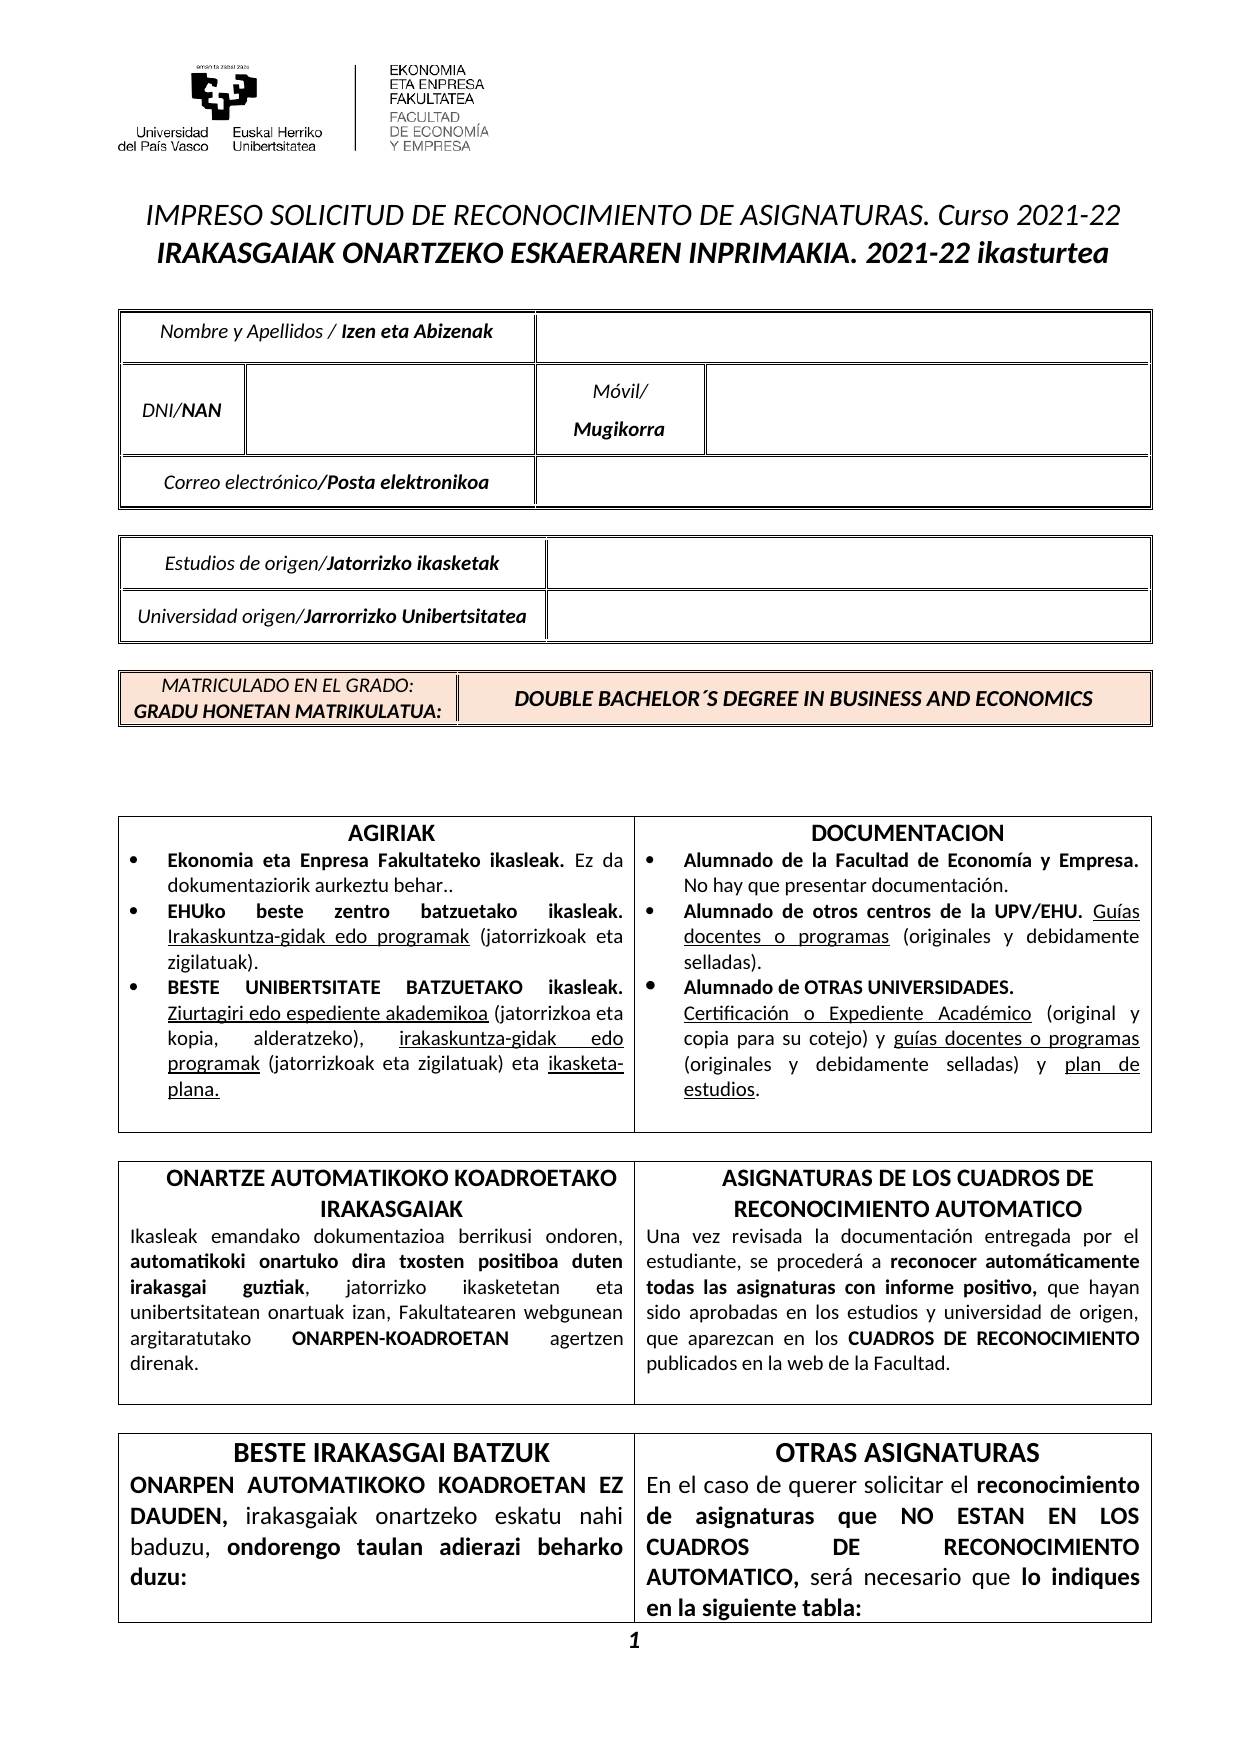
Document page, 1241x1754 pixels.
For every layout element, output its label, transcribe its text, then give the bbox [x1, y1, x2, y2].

table_header BESTE IRAKASGAI BATZUK ONARPEN AUTOMATIKOKO KOADROETAN EZ DAUDEN, irakasgaiak onartzeko eskatu nahi baduzu, ondorengo taulan adierazi beharko duzu: [119, 1434, 634, 1622]
table_cell Móvil/Mugikorra [537, 365, 704, 453]
text IMPRESO SOLICITUD DE RECONOCIMIENTO DE ASIGNATURAS. Curso 2021-22 [118, 195, 1152, 233]
table_cell Correo electrónico/Posta elektronikoa [121, 454, 535, 506]
table_cell [546, 588, 1152, 641]
table_header Estudios de origen/Jatorrizko ikasketak [121, 538, 546, 588]
table_cell Universidad origen/Jarrorrizko Unibertsitatea [120, 588, 546, 641]
table_header Nombre y Apellidos / Izen eta Abizenak [121, 313, 535, 362]
table_header DOCUMENTACION Alumnado de la Facultad de Economía y Empresa. No hay que presentar documentación. Alumnado de otros centros de la UPV/EHU. Guías docentes o programas (originales y debidamente selladas). Alumnado de OTRAS UNIVERSIDADES. Certificación o Expediente Académico (original y copia para su cotejo) y guías docentes o programas (originales y debidamente selladas) y plan de estudios. [635, 817, 1151, 1132]
table_cell [705, 362, 1152, 453]
table_cell DNI/NAN [120, 362, 246, 453]
table_cell [535, 454, 1150, 506]
table_header AGIRIAK Ekonomia eta Enpresa Fakultateko ikasleak. Ez da dokumentaziorik aurkeztu behar.. EHUko beste zentro batzuetako ikasleak. Irakaskuntza-gidak edo programak (jatorrizkoak eta zigilatuak). BESTE UNIBERTSITATE BATZUETAKO ikasleak. Ziurtagiri edo espediente akademikoa (jatorrizkoa eta kopia, alderatzeko), irakaskuntza-gidak edo programak (jatorrizkoak eta zigilatuak) eta ikasketa-plana. [119, 817, 634, 1132]
table_header OTRAS ASIGNATURAS En el caso de querer solicitar el reconocimiento de asignaturas que NO ESTAN EN LOS CUADROS DE RECONOCIMIENTO AUTOMATICO, será necesario que lo indiques en la siguiente tabla: [635, 1434, 1151, 1622]
table_header [535, 312, 1150, 362]
text IRAKASGAIAK ONARTZEKO ESKAERAREN INPRIMAKIA. 2021-22 ikasturtea [118, 233, 1152, 271]
table_header ONARTZE AUTOMATIKOKO KOADROETAKO IRAKASGAIAK Ikasleak emandako dokumentazioa berrikusi ondoren, automatikoki onartuko dira txosten positiboa duten irakasgai guztiak, jatorrizko ikasketetan eta unibertsitatean onartuak izan, Fakultatearen webgunean argitaratutako ONARPEN-KOADROETAN agertzen direnak. [119, 1162, 634, 1404]
picture [118, 65, 489, 151]
table_header [546, 538, 1150, 588]
table_header DOUBLE BACHELOR´S DEGREE IN BUSINESS AND ECONOMICS [458, 673, 1150, 723]
table_cell [247, 365, 534, 453]
table_header MATRICULADO EN EL GRADO: GRADU HONETAN MATRIKULATUA: [121, 671, 458, 723]
table_header ASIGNATURAS DE LOS CUADROS DE RECONOCIMIENTO AUTOMATICO Una vez revisada la documentación entregada por el estudiante, se procederá a reconocer automáticamente todas las asignaturas con informe positivo, que hayan sido aprobadas en los estudios y universidad de origen, que aparezcan en los CUADROS DE RECONOCIMIENTO publicados en la web de la Facultad. [635, 1162, 1151, 1404]
